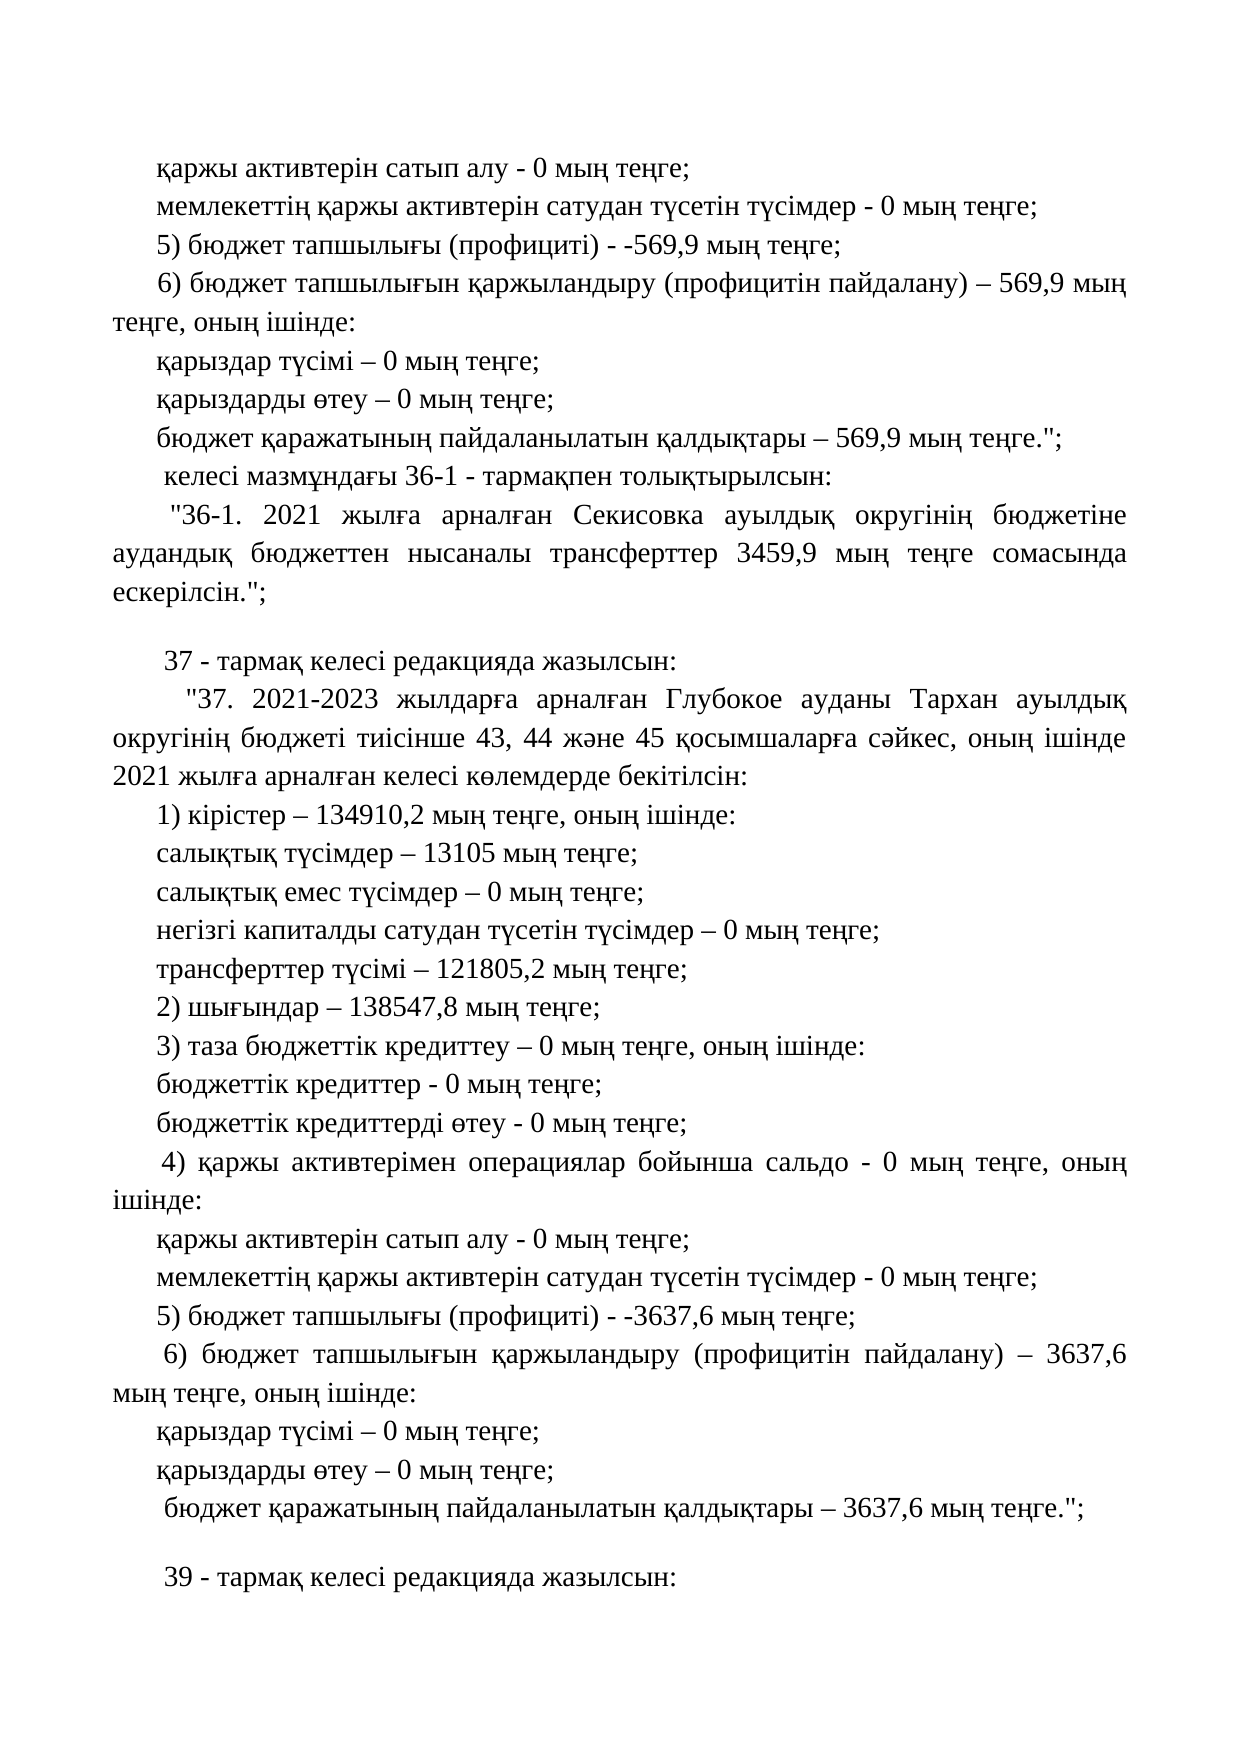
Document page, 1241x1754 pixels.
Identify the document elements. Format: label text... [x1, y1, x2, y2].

text 39 - тармақ келесі редакцияда жазылсын: [112, 1559, 1128, 1593]
text 1) кірістер – 134910,2 мың теңге, оның ішінде: [112, 797, 1128, 830]
text мемлекеттің қаржы активтерін сатудан түсетін түсімдер - 0 мың теңге; [112, 1259, 1128, 1293]
text 5) бюджет тапшылығы (профициті) - -3637,6 мың теңге; [112, 1298, 1128, 1331]
text бюджеттік кредиттер - 0 мың теңге; [112, 1067, 1128, 1100]
text қарыздарды өтеу – 0 мың теңге; [112, 1452, 1128, 1486]
text бюджеттік кредиттерді өтеу - 0 мың теңге; [112, 1105, 1128, 1139]
text салықтық емес түсімдер – 0 мың теңге; [112, 874, 1128, 907]
text "37. 2021-2023 жылдарға арналған Глубокое ауданы Тархан ауылдық округінің бюджеті тиісінше 43, 44 және 45 қосымшаларға сәйкес, оның ішінде 2021 жылға арналған келесі көлемдерде бекітілсін: [112, 681, 1128, 792]
text салықтық түсімдер – 13105 мың теңге; [112, 835, 1128, 869]
text трансферттер түсімі – 121805,2 мың теңге; [112, 951, 1128, 984]
text 2) шығындар – 138547,8 мың теңге; [112, 989, 1128, 1023]
text 4) қаржы активтерімен операциялар бойынша сальдо - 0 мың теңге, оның ішінде: [112, 1144, 1128, 1216]
text негізгі капиталды сатудан түсетін түсімдер – 0 мың теңге; [112, 912, 1128, 946]
text бюджет қаражатының пайдаланылатын қалдықтары – 569,9 мың теңге."; [112, 420, 1128, 453]
text қарыздарды өтеу – 0 мың теңге; [112, 381, 1128, 415]
text қаржы активтерін сатып алу - 0 мың теңге; [112, 1221, 1128, 1254]
text "36-1. 2021 жылға арналған Секисовка ауылдық округінің бюджетіне аудандық бюджеттен нысаналы трансферттер 3459,9 мың теңге сомасында ескерілсін."; [112, 497, 1128, 607]
text келесі мазмұндағы 36-1 - тармақпен толықтырылсын: [112, 458, 1128, 492]
text 6) бюджет тапшылығын қаржыландыру (профицитін пайдалану) – 569,9 мың теңге, оның ішінде: [112, 266, 1128, 338]
text 6) бюджет тапшылығын қаржыландыру (профицитін пайдалану) – 3637,6 мың теңге, оның ішінде: [112, 1336, 1128, 1408]
text қарыздар түсімі – 0 мың теңге; [112, 1413, 1128, 1447]
text 5) бюджет тапшылығы (профициті) - -569,9 мың теңге; [112, 227, 1128, 261]
text қаржы активтерін сатып алу - 0 мың теңге; [112, 150, 1128, 183]
text 3) таза бюджеттік кредиттеу – 0 мың теңге, оның ішінде: [112, 1028, 1128, 1062]
text қарыздар түсімі – 0 мың теңге; [112, 343, 1128, 376]
text бюджет қаражатының пайдаланылатын қалдықтары – 3637,6 мың теңге."; [112, 1491, 1128, 1524]
text 37 - тармақ келесі редакцияда жазылсын: [112, 643, 1128, 676]
text мемлекеттің қаржы активтерін сатудан түсетін түсімдер - 0 мың теңге; [112, 188, 1128, 222]
